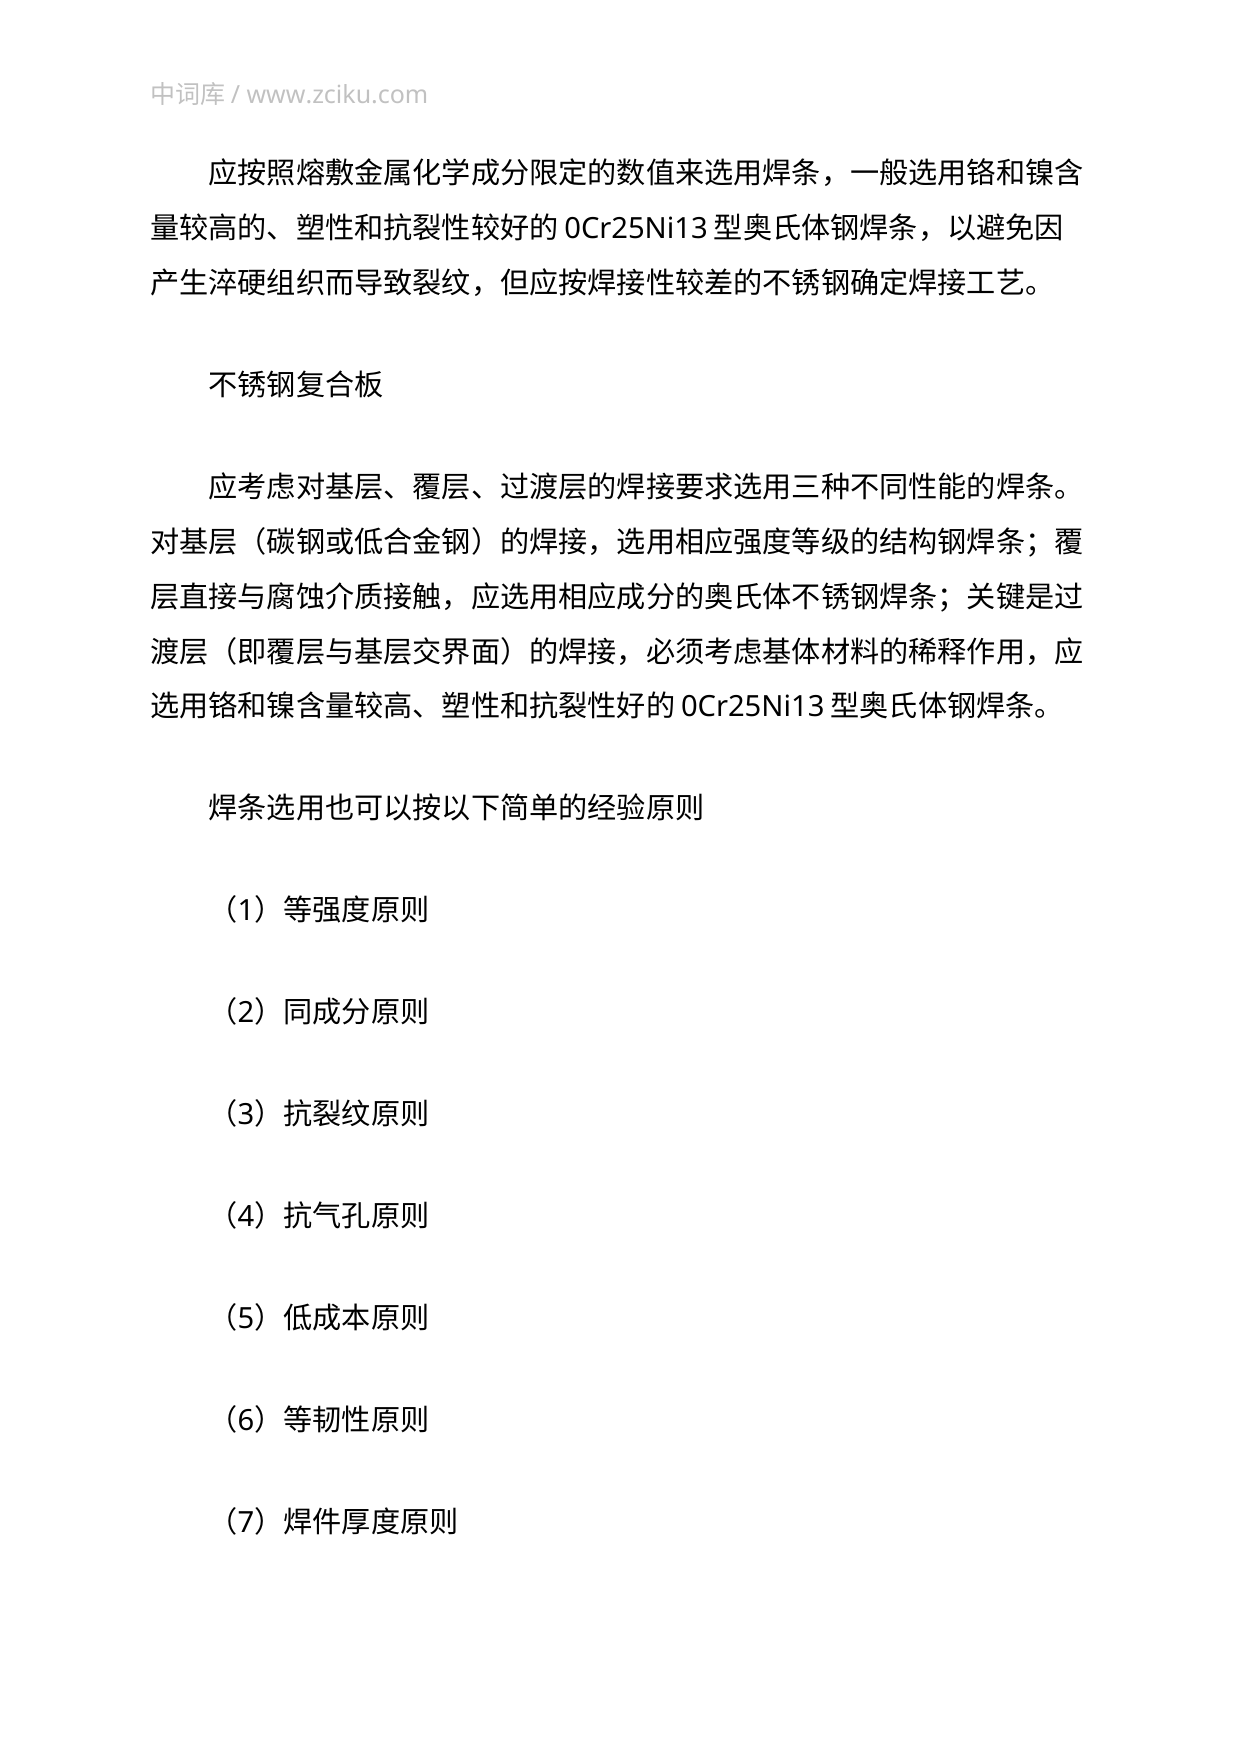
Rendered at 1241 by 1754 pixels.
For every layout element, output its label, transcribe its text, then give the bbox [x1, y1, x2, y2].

text （6）等韧性原则 [150, 1397, 1090, 1439]
text 应考虑对基层、覆层、过渡层的焊接要求选用三种不同性能的焊条。对基层（碳钢或低合金钢）的焊接，选用相应强度等级的结构钢焊条；覆层直接与腐蚀介质接触，应选用相应成分的奥氏体不锈钢焊条；关键是过渡层（即覆层与基层交界面）的焊接，必须考虑基体材料的稀释作用，应选用铬和镍含量较高、塑性和抗裂性好的0Cr25Ni13型奥氏体钢焊条。 [150, 463, 1090, 725]
text （1）等强度原则 [150, 887, 1090, 929]
text （7）焊件厚度原则 [150, 1499, 1090, 1541]
text 焊条选用也可以按以下简单的经验原则 [150, 785, 1090, 827]
text 不锈钢复合板 [150, 362, 1090, 404]
text （4）抗气孔原则 [150, 1193, 1090, 1235]
text （2）同成分原则 [150, 989, 1090, 1031]
text （3）抗裂纹原则 [150, 1091, 1090, 1133]
text （5）低成本原则 [150, 1295, 1090, 1337]
text 应按照熔敷金属化学成分限定的数值来选用焊条，一般选用铬和镍含量较高的、塑性和抗裂性较好的0Cr25Ni13型奥氏体钢焊条，以避免因产生淬硬组织而导致裂纹，但应按焊接性较差的不锈钢确定焊接工艺。 [150, 150, 1090, 302]
